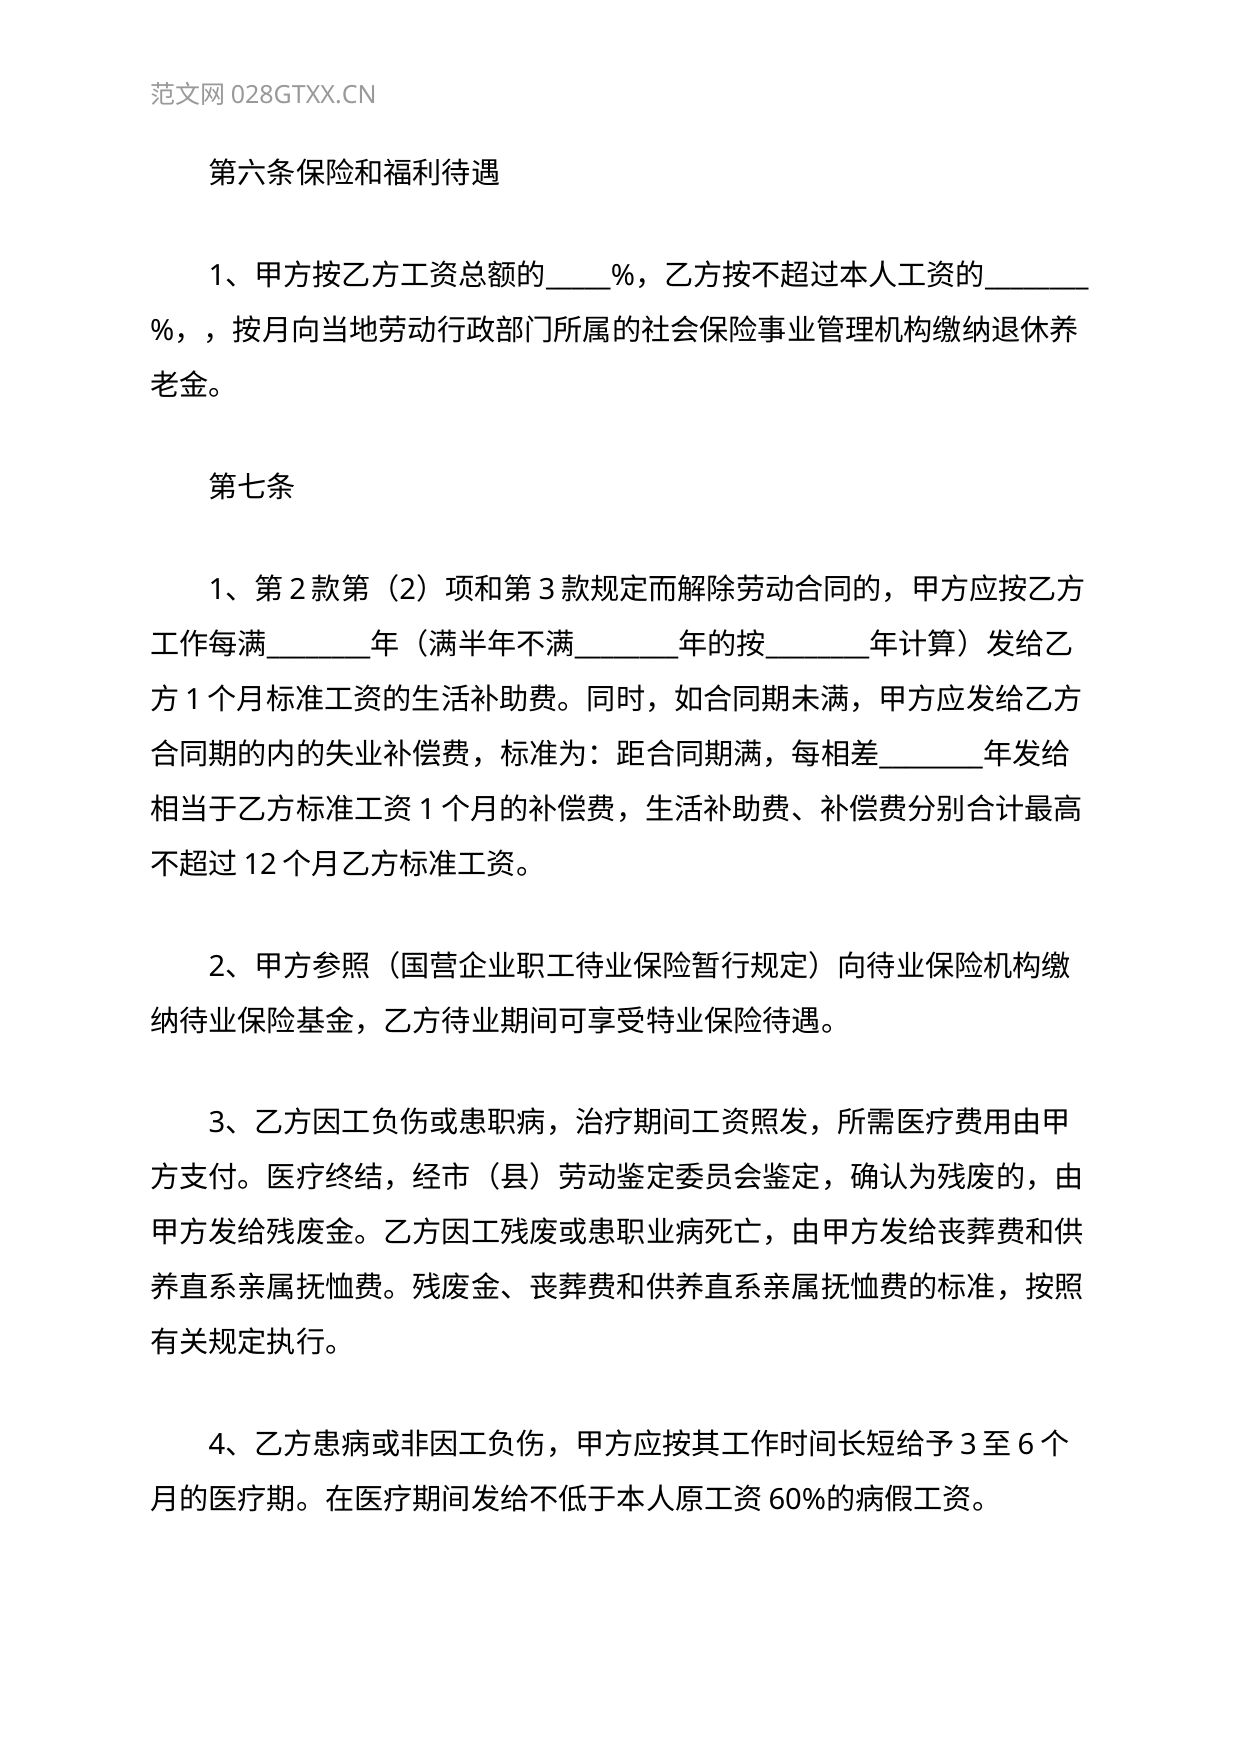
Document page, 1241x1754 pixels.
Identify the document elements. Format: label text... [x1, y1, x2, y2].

text 1、甲方按乙方工资总额的_____%，乙方按不超过本人工资的________%，，按月向当地劳动行政部门所属的社会保险事业管理机构缴纳退休养老金。 [150, 252, 1090, 404]
text 2、甲方参照（国营企业职工待业保险暂行规定）向待业保险机构缴纳待业保险基金，乙方待业期间可享受特业保险待遇。 [150, 942, 1090, 1039]
text 1、第2款第（2）项和第3款规定而解除劳动合同的，甲方应按乙方工作每满________年（满半年不满________年的按________年计算）发给乙方1个月标准工资的生活补助费。同时，如合同期未满，甲方应发给乙方合同期的内的失业补偿费，标准为：距合同期满，每相差________年发给相当于乙方标准工资1个月的补偿费，生活补助费、补偿费分别合计最高不超过12个月乙方标准工资。 [150, 565, 1090, 883]
text 3、乙方因工负伤或患职病，治疗期间工资照发，所需医疗费用由甲方支付。医疗终结，经市（县）劳动鉴定委员会鉴定，确认为残废的，由甲方发给残废金。乙方因工残废或患职业病死亡，由甲方发给丧葬费和供养直系亲属抚恤费。残废金、丧葬费和供养直系亲属抚恤费的标准，按照有关规定执行。 [150, 1099, 1090, 1361]
text 4、乙方患病或非因工负伤，甲方应按其工作时间长短给予3至6个月的医疗期。在医疗期间发给不低于本人原工资60%的病假工资。 [150, 1421, 1090, 1518]
text 第六条保险和福利待遇 [150, 150, 1090, 192]
text 第七条 [150, 463, 1090, 506]
